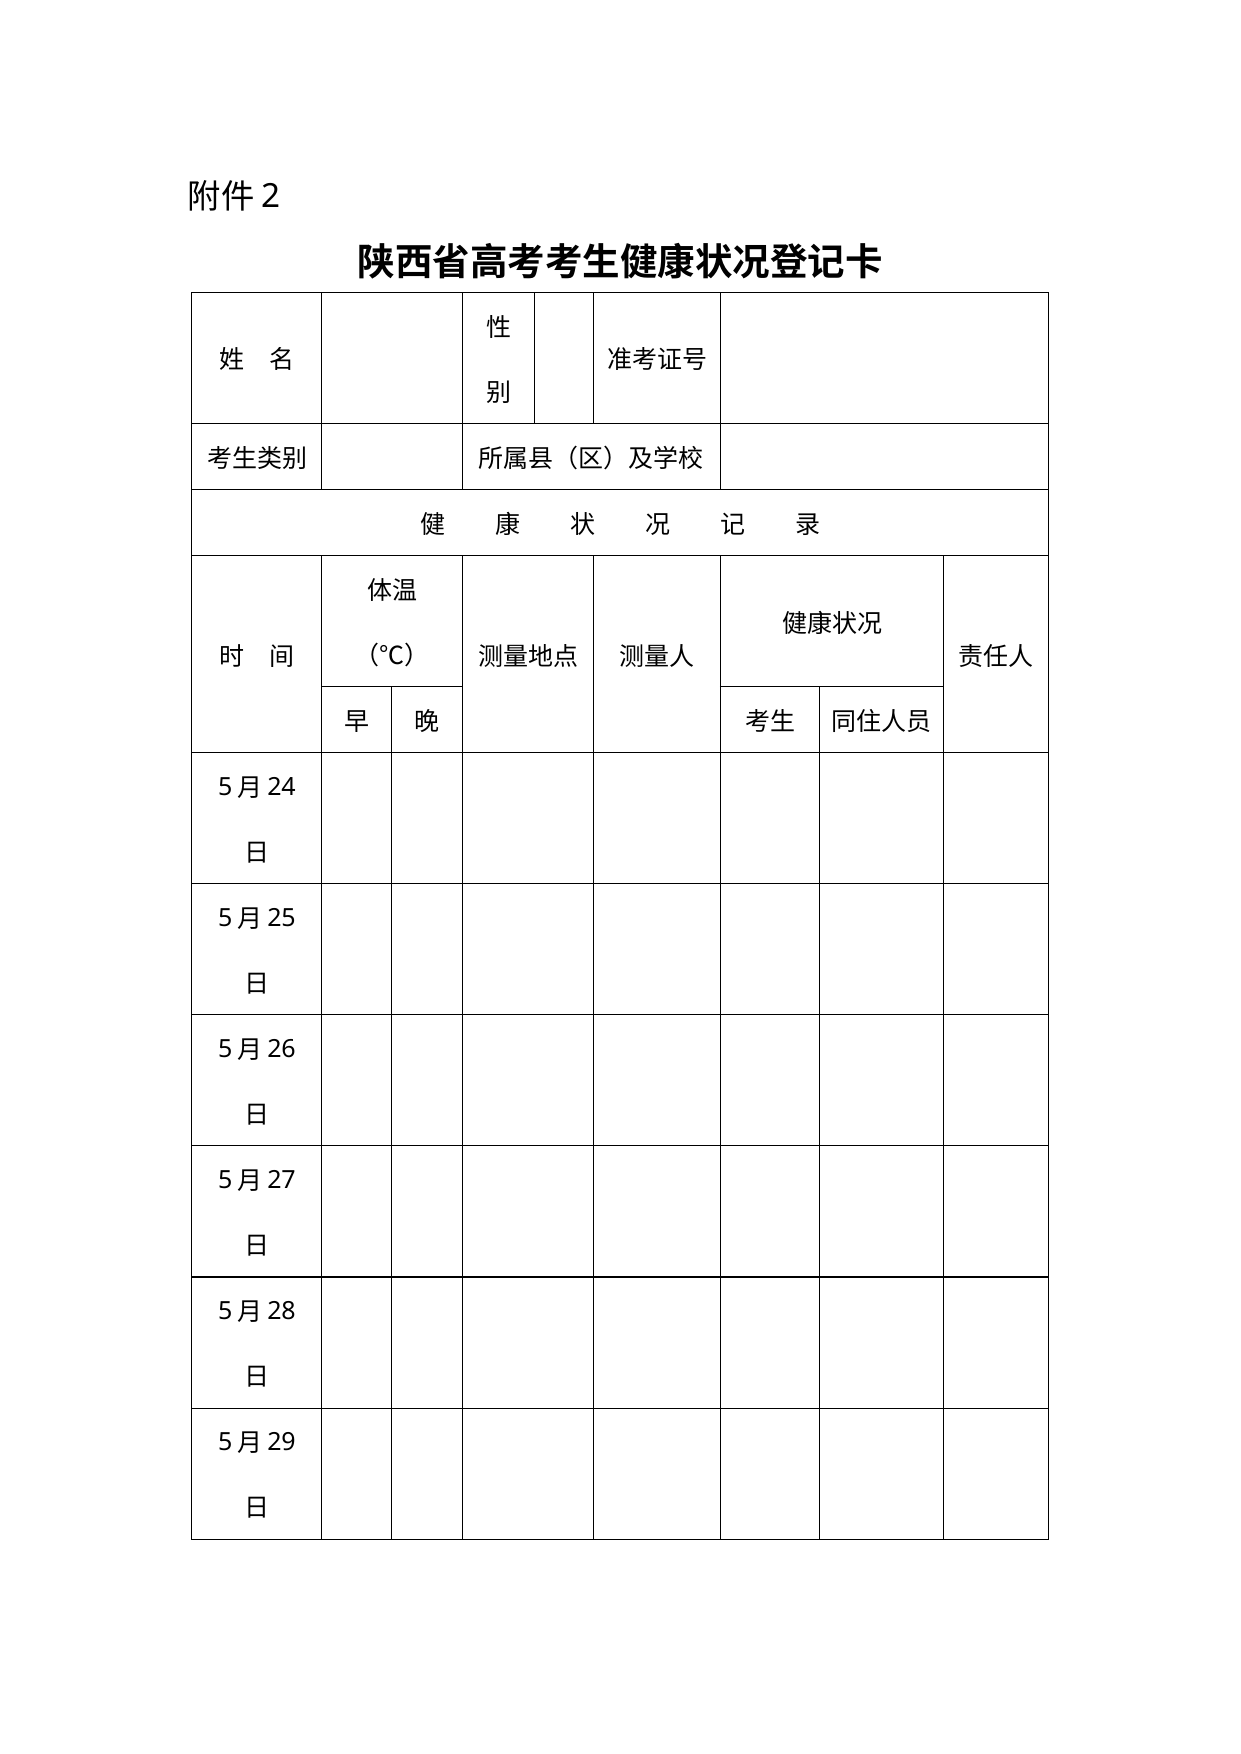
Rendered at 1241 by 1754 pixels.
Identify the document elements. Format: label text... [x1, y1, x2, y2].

table_cell [594, 1409, 720, 1538]
table_cell [820, 1278, 943, 1407]
table_cell [322, 1409, 391, 1538]
table_cell [721, 1409, 819, 1538]
table_cell 5月24日 [192, 753, 321, 883]
table_cell 5月27日 [192, 1146, 321, 1276]
table_cell [594, 1015, 720, 1145]
table_cell [721, 884, 819, 1014]
table_cell [463, 1015, 593, 1145]
table_cell [392, 1409, 462, 1538]
table_header [721, 293, 1048, 423]
table_cell 5月28日 [192, 1278, 321, 1407]
table_cell [392, 884, 462, 1014]
table_cell [820, 884, 943, 1014]
table_cell 5月25日 [192, 884, 321, 1014]
table_cell [944, 1146, 1048, 1276]
table_cell 所属县（区）及学校 [463, 424, 720, 489]
table_cell 晚 [392, 687, 462, 752]
table_cell 考生类别 [192, 424, 321, 489]
table_header 准考证号 [594, 293, 720, 423]
text 陕西省高考考生健康状况登记卡 [187, 227, 1053, 292]
table_cell [594, 884, 720, 1014]
table_cell [322, 753, 391, 883]
table_cell [820, 1146, 943, 1276]
table_cell [944, 1278, 1048, 1407]
table_cell 体温（℃） [322, 556, 462, 686]
table_cell 考生 [721, 687, 819, 752]
table_cell [463, 1409, 593, 1538]
table_cell [944, 1015, 1048, 1145]
table_cell [594, 753, 720, 883]
table_cell 同住人员 [820, 687, 943, 752]
table_cell [721, 753, 819, 883]
table_cell [392, 1146, 462, 1276]
table_cell [721, 424, 1048, 489]
table_cell 健 康 状 况 记 录 [192, 490, 1048, 555]
table_cell [594, 1278, 720, 1407]
table_cell 测量地点 [463, 556, 593, 752]
table_cell [944, 1409, 1048, 1538]
table_header [322, 293, 462, 423]
table_cell 5月29日 [192, 1409, 321, 1538]
table_cell [721, 1146, 819, 1276]
table_cell 5月26日 [192, 1015, 321, 1145]
table_cell [392, 1015, 462, 1145]
table_cell [463, 1278, 593, 1407]
table_header 姓 名 [192, 293, 321, 423]
table_cell 早 [322, 687, 391, 752]
table_cell [594, 1146, 720, 1276]
table_cell [820, 1409, 943, 1538]
table_cell [463, 753, 593, 883]
table_cell [392, 753, 462, 883]
table_cell 时 间 [192, 556, 321, 752]
table_header [535, 293, 593, 423]
text 附件2 [187, 162, 1053, 227]
table_cell [322, 424, 462, 489]
table_cell [322, 1146, 391, 1276]
table_cell 健康状况 [721, 556, 943, 686]
table_cell [721, 1015, 819, 1145]
table_cell [463, 1146, 593, 1276]
table_cell [820, 753, 943, 883]
table_cell 责任人 [944, 556, 1048, 752]
table_cell [944, 884, 1048, 1014]
table_cell [820, 1015, 943, 1145]
table_cell [463, 884, 593, 1014]
table_cell [944, 753, 1048, 883]
table_cell 测量人 [594, 556, 720, 752]
table_cell [322, 1015, 391, 1145]
table_header 性别 [463, 293, 534, 423]
table_cell [322, 1278, 391, 1407]
table_cell [392, 1278, 462, 1407]
table_cell [721, 1278, 819, 1407]
table_cell [322, 884, 391, 1014]
